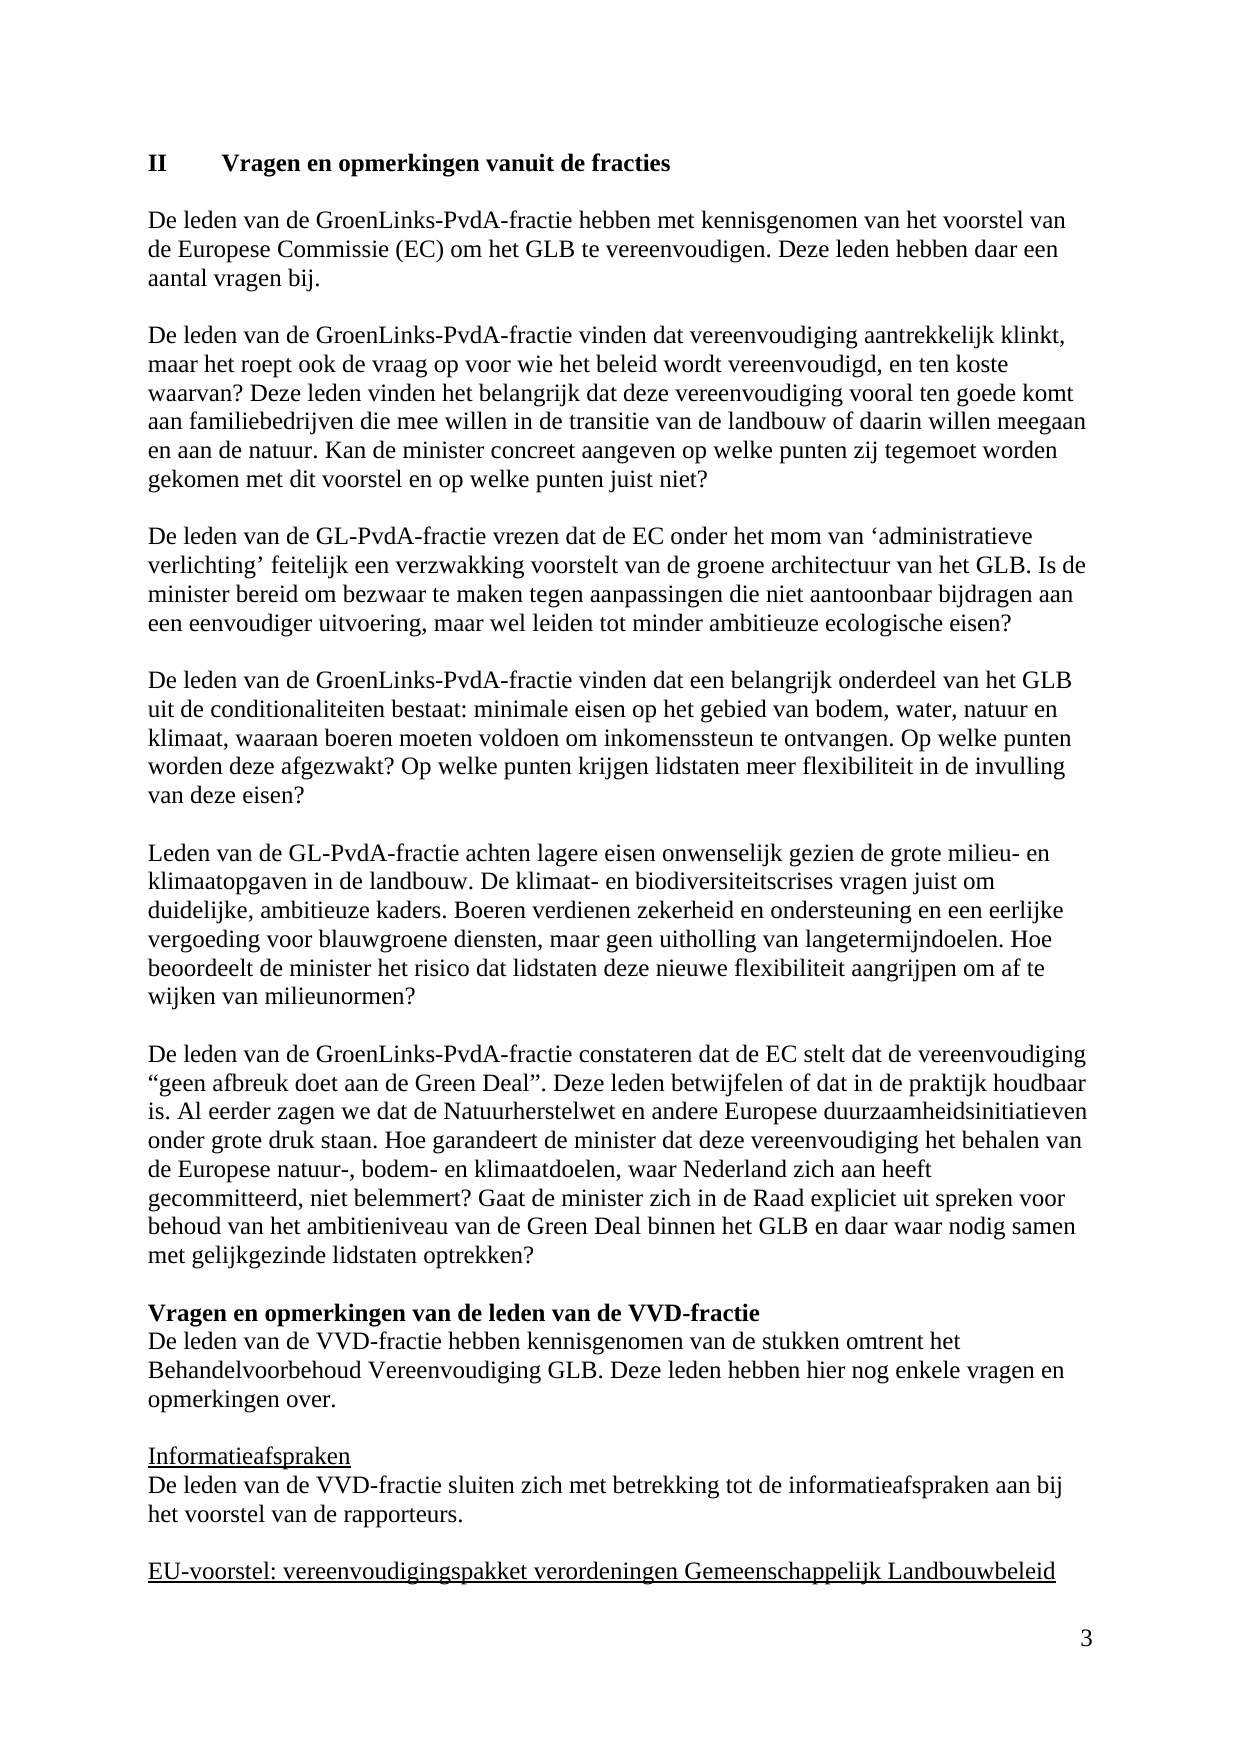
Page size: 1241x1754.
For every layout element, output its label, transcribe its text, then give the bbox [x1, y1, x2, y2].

text II Vragen en opmerkingen vanuit de fracties [148, 148, 1093, 176]
text EU-voorstel: vereenvoudigingspakket verordeningen Gemeenschappelijk Landbouwbeleid [148, 1556, 1093, 1585]
text Informatieafspraken [148, 1441, 1093, 1470]
text De leden van de VVD-fractie sluiten zich met betrekking tot de informatieafspraken aan bij het voorstel van de rapporteurs. [148, 1470, 1093, 1528]
text De leden van de GroenLinks-PvdA-fractie vinden dat een belangrijk onderdeel van het GLB uit de conditionaliteiten bestaat: minimale eisen op het gebied van bodem, water, natuur en klimaat, waaraan boeren moeten voldoen om inkomenssteun te ontvangen. Op welke punten worden deze afgezwakt? Op welke punten krijgen lidstaten meer flexibiliteit in de invulling van deze eisen? [148, 665, 1093, 809]
text De leden van de VVD-fractie hebben kennisgenomen van de stukken omtrent het Behandelvoorbehoud Vereenvoudiging GLB. Deze leden hebben hier nog enkele vragen en opmerkingen over. [148, 1326, 1093, 1413]
text Leden van de GL-PvdA-fractie achten lagere eisen onwenselijk gezien de grote milieu- en klimaatopgaven in de landbouw. De klimaat- en biodiversiteitscrises vragen juist om duidelijke, ambitieuze kaders. Boeren verdienen zekerheid en ondersteuning en een eerlijke vergoeding voor blauwgroene diensten, maar geen uitholling van langetermijndoelen. Hoe beoordeelt de minister het risico dat lidstaten deze nieuwe flexibiliteit aangrijpen om af te wijken van milieunormen? [148, 838, 1093, 1010]
text Vragen en opmerkingen van de leden van de VVD-fractie [148, 1298, 1093, 1326]
text De leden van de GroenLinks-PvdA-fractie vinden dat vereenvoudiging aantrekkelijk klinkt, maar het roept ook de vraag op voor wie het beleid wordt vereenvoudigd, en ten koste waarvan? Deze leden vinden het belangrijk dat deze vereenvoudiging vooral ten goede komt aan familiebedrijven die mee willen in de transitie van de landbouw of daarin willen meegaan en aan de natuur. Kan de minister concreet aangeven op welke punten zij tegemoet worden gekomen met dit voorstel en op welke punten juist niet? [148, 320, 1093, 493]
text De leden van de GroenLinks-PvdA-fractie constateren dat de EC stelt dat de vereenvoudiging “geen afbreuk doet aan de Green Deal”. Deze leden betwijfelen of dat in de praktijk houdbaar is. Al eerder zagen we dat de Natuurherstelwet en andere Europese duurzaamheidsinitiatieven onder grote druk staan. Hoe garandeert de minister dat deze vereenvoudiging het behalen van de Europese natuur-, bodem- en klimaatdoelen, waar Nederland zich aan heeft gecommitteerd, niet belemmert? Gaat de minister zich in de Raad expliciet uit spreken voor behoud van het ambitieniveau van de Green Deal binnen het GLB en daar waar nodig samen met gelijkgezinde lidstaten optrekken? [148, 1039, 1093, 1269]
text De leden van de GroenLinks-PvdA-fractie hebben met kennisgenomen van het voorstel van de Europese Commissie (EC) om het GLB te vereenvoudigen. Deze leden hebben daar een aantal vragen bij. [148, 205, 1093, 291]
text De leden van de GL-PvdA-fractie vrezen dat de EC onder het mom van ‘administratieve verlichting’ feitelijk een verzwakking voorstelt van de groene architectuur van het GLB. Is de minister bereid om bezwaar te maken tegen aanpassingen die niet aantoonbaar bijdragen aan een eenvoudiger uitvoering, maar wel leiden tot minder ambitieuze ecologische eisen? [148, 521, 1093, 636]
